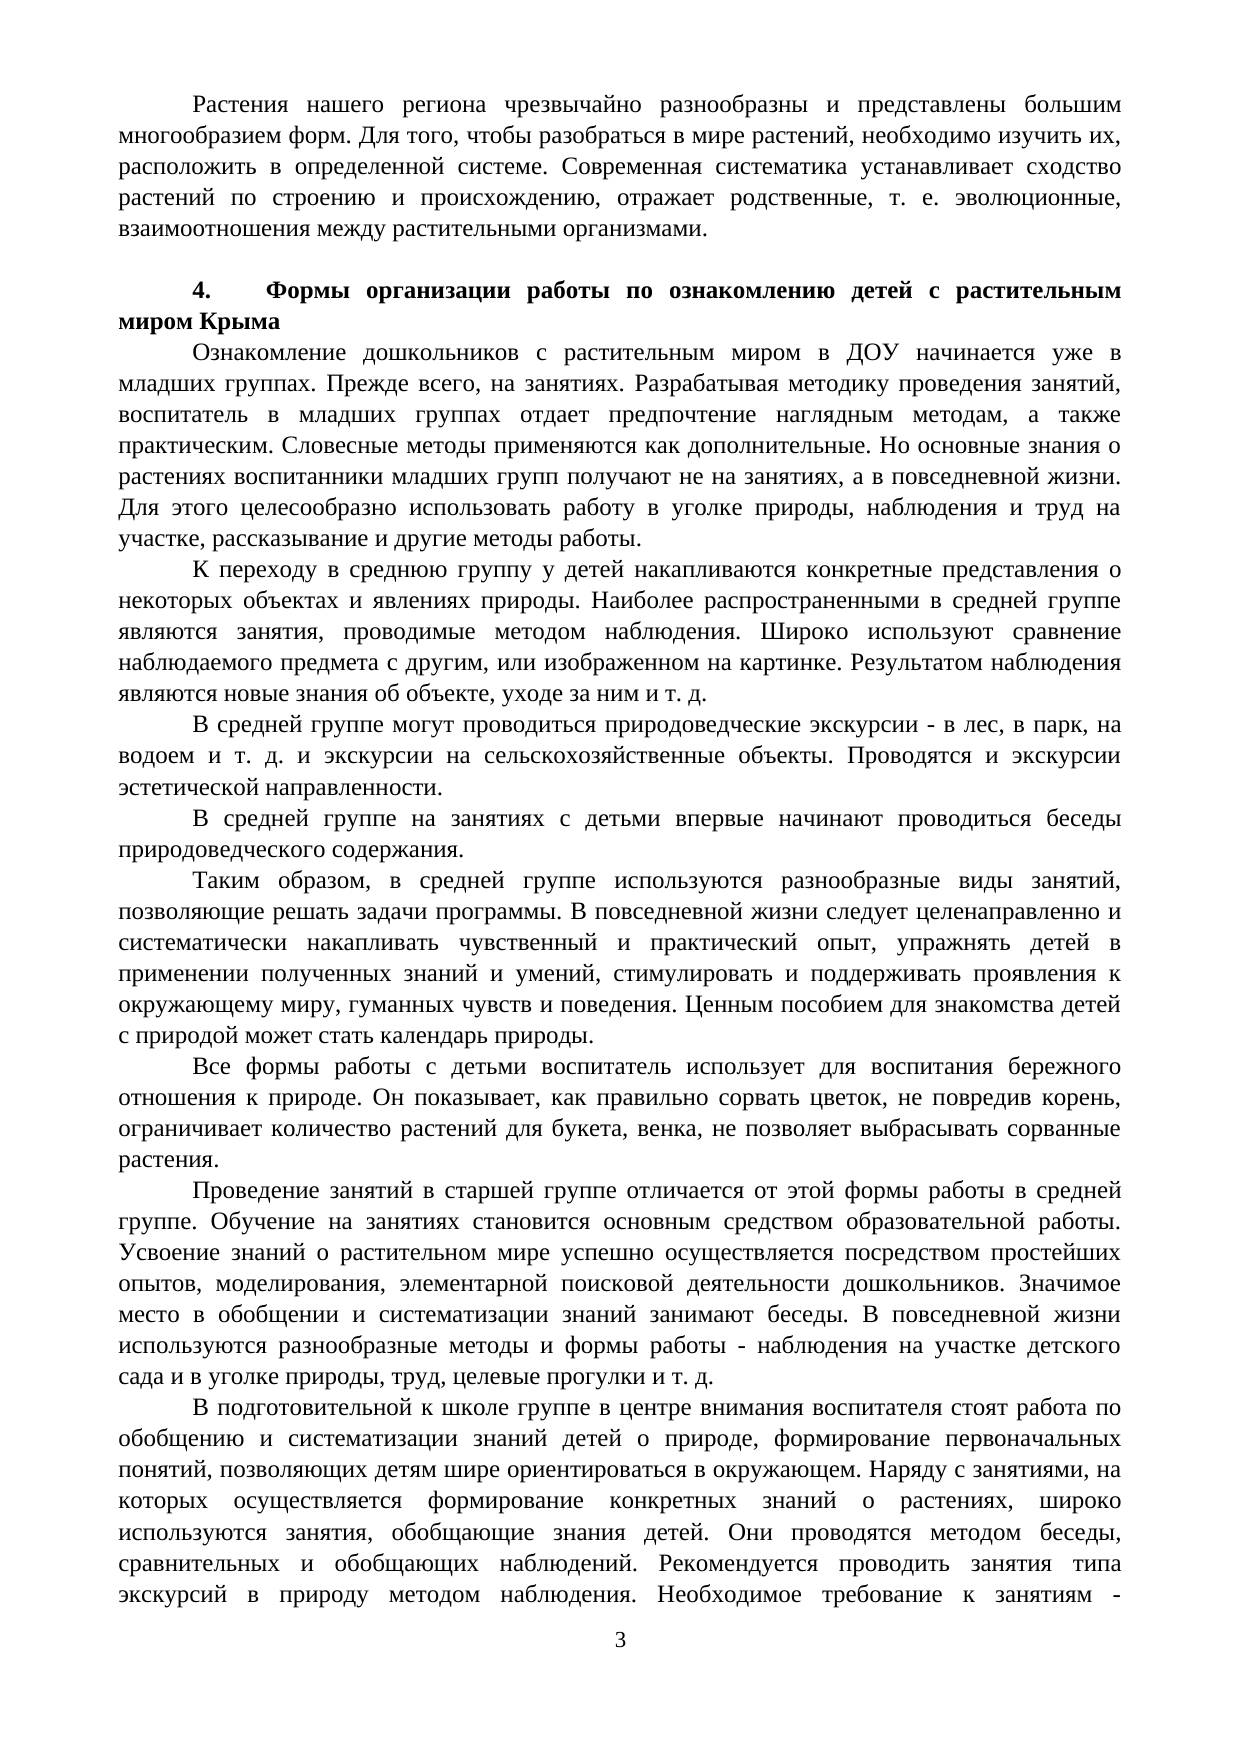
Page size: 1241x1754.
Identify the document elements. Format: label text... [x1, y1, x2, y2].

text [118, 1392, 1122, 1607]
text К переходу в среднюю группу у детей накапливаются конкретные представления о некоторых объектах и явлениях природы. Наиболее распространенными в средней группе являются занятия, проводимые методом наблюдения. Широко используют сравнение наблюдаемого предмета с другим, или изображенном на картинке. Результатом наблюдения являются новые знания об объекте, уходе за ним и т. д. [118, 554, 1122, 707]
text В средней группе на занятиях с детьми впервые начинают проводиться беседы природоведческого содержания. [118, 803, 1122, 862]
text 4. Формы организации работы по ознакомлению детей с растительным миром Крыма [118, 275, 1122, 335]
text Таким образом, в средней группе используются разнообразные виды занятий, позволяющие решать задачи программы. В повседневной жизни следует целенаправленно и систематически накапливать чувственный и практический опыт, упражнять детей в применении полученных знаний и умений, стимулировать и поддерживать проявления к окружающему миру, гуманных чувств и поведения. Ценным пособием для знакомства детей с природой может стать календарь природы. [118, 865, 1122, 1049]
text Растения нашего региона чрезвычайно разнообразны и представлены большим многообразием форм. Для того, чтобы разобраться в мире растений, необходимо изучить их, расположить в определенной системе. Современная систематика устанавливает сходство растений по строению и происхождению, отражает родственные, т. е. эволюционные, взаимоотношения между растительными организмами. [118, 89, 1122, 242]
text Проведение занятий в старшей группе отличается от этой формы работы в средней группе. Обучение на занятиях становится основным средством образовательной работы. Усвоение знаний о растительном мире успешно осуществляется посредством простейших опытов, моделирования, элементарной поисковой деятельности дошкольников. Значимое место в обобщении и систематизации знаний занимают беседы. В повседневной жизни используются разнообразные методы и формы работы - наблюдения на участке детского сада и в уголке природы, труд, целевые прогулки и т. д. [118, 1175, 1122, 1390]
text В средней группе могут проводиться природоведческие экскурсии - в лес, в парк, на водоем и т. д. и экскурсии на сельскохозяйственные объекты. Проводятся и экскурсии эстетической направленности. [118, 709, 1122, 800]
text Все формы работы с детьми воспитатель использует для воспитания бережного отношения к природе. Он показывает, как правильно сорвать цветок, не повредив корень, ограничивает количество растений для букета, венка, не позволяет выбрасывать сорванные растения. [118, 1051, 1122, 1173]
text Ознакомление дошкольников с растительным миром в ДОУ начинается уже в младших группах. Прежде всего, на занятиях. Разрабатывая методику проведения занятий, воспитатель в младших группах отдает предпочтение наглядным методам, а также практическим. Словесные методы применяются как дополнительные. Но основные знания о растениях воспитанники младших групп получают не на занятиях, а в повседневной жизни. Для этого целесообразно использовать работу в уголке природы, наблюдения и труд на участке, рассказывание и другие методы работы. [118, 337, 1122, 552]
